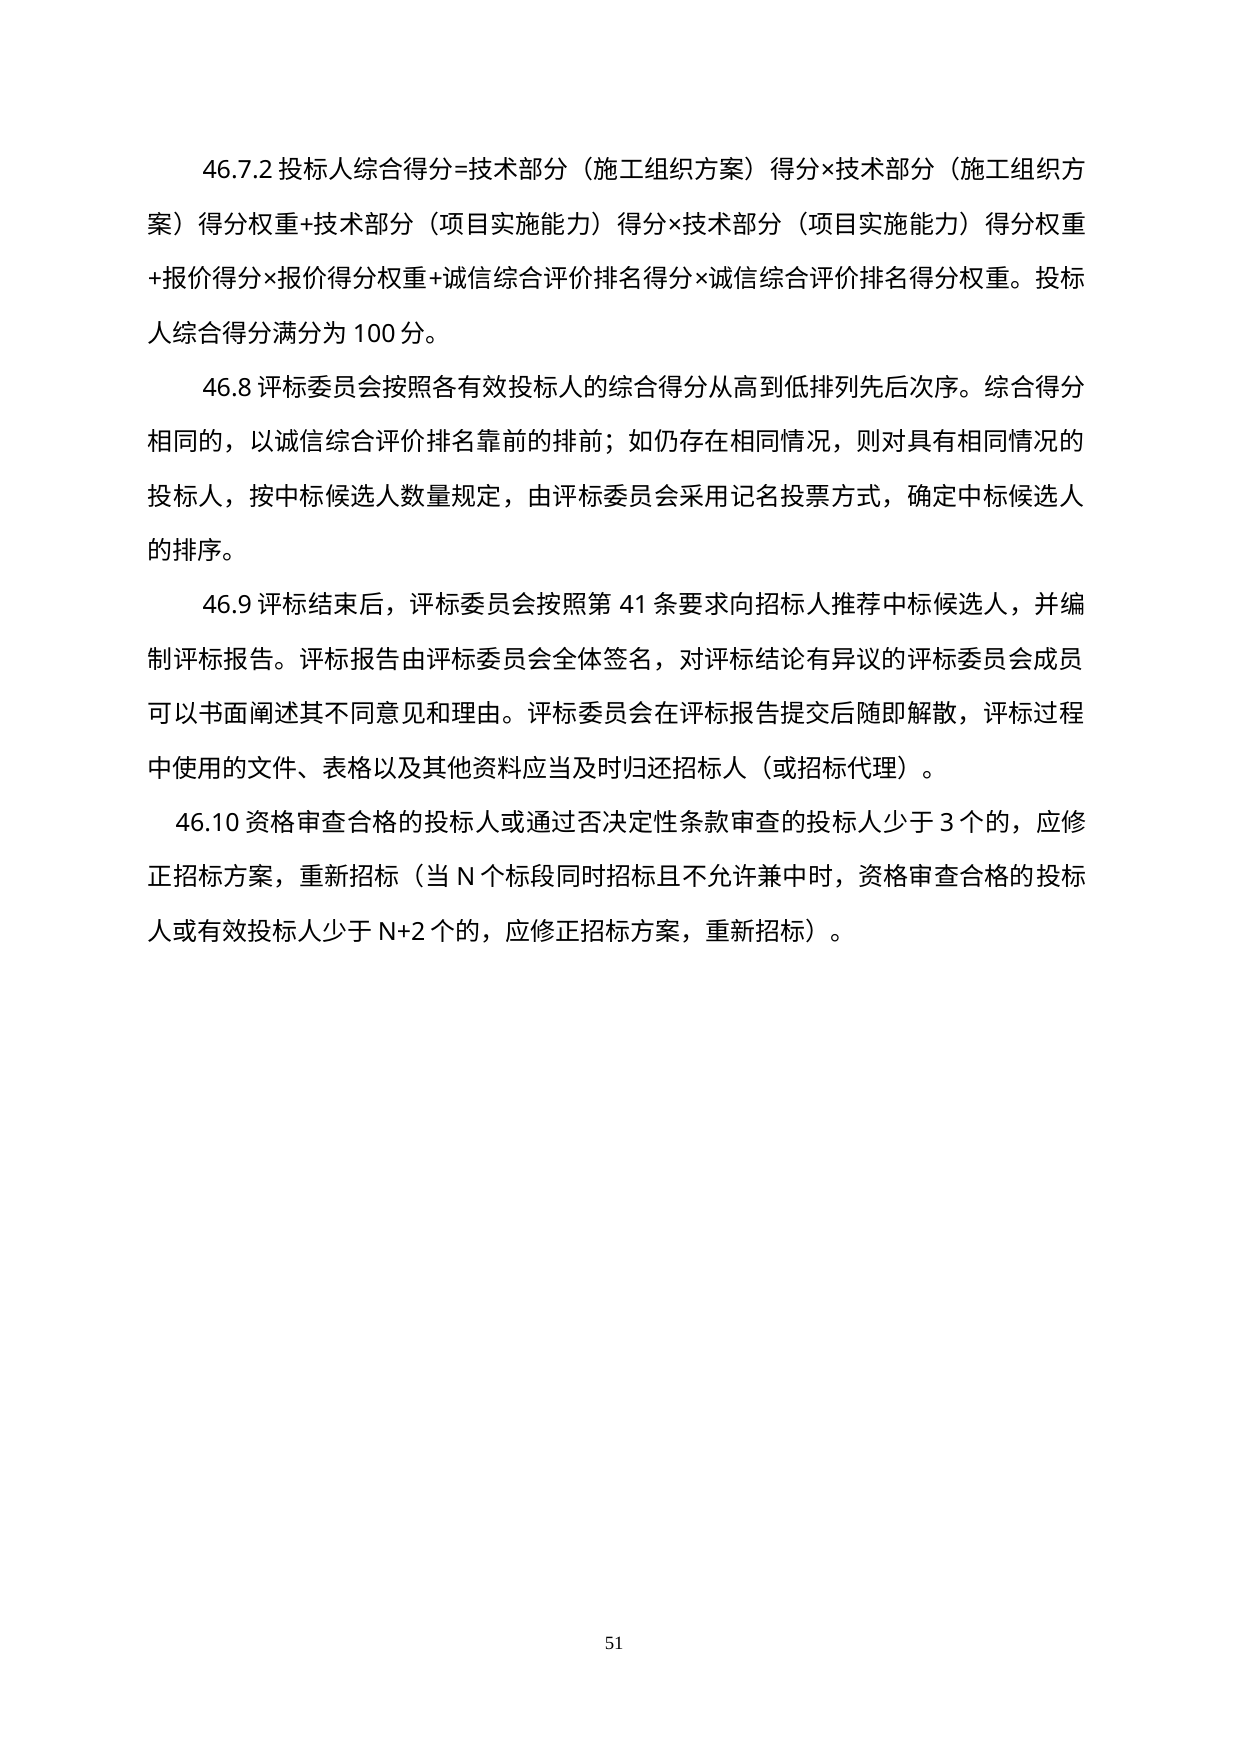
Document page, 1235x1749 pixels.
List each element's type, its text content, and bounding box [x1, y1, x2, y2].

text 46.7.2投标人综合得分=技术部分（施工组织方案）得分×技术部分（施工组织方案）得分权重+技术部分（项目实施能力）得分×技术部分（项目实施能力）得分权重+报价得分×报价得分权重+诚信综合评价排名得分×诚信综合评价排名得分权重。投标人综合得分满分为100分。 [148, 150, 1087, 349]
text 46.10资格审查合格的投标人或通过否决定性条款审查的投标人少于3个的，应修正招标方案，重新招标（当N个标段同时招标且不允许兼中时，资格审查合格的投标人或有效投标人少于N+2个的，应修正招标方案，重新招标）。 [148, 802, 1087, 947]
text 46.9评标结束后，评标委员会按照第41条要求向招标人推荐中标候选人，并编制评标报告。评标报告由评标委员会全体签名，对评标结论有异议的评标委员会成员可以书面阐述其不同意见和理由。评标委员会在评标报告提交后随即解散，评标过程中使用的文件、表格以及其他资料应当及时归还招标人（或招标代理）。 [148, 585, 1087, 784]
text 46.8评标委员会按照各有效投标人的综合得分从高到低排列先后次序。综合得分相同的，以诚信综合评价排名靠前的排前；如仍存在相同情况，则对具有相同情况的投标人，按中标候选人数量规定，由评标委员会采用记名投票方式，确定中标候选人的排序。 [148, 367, 1087, 567]
